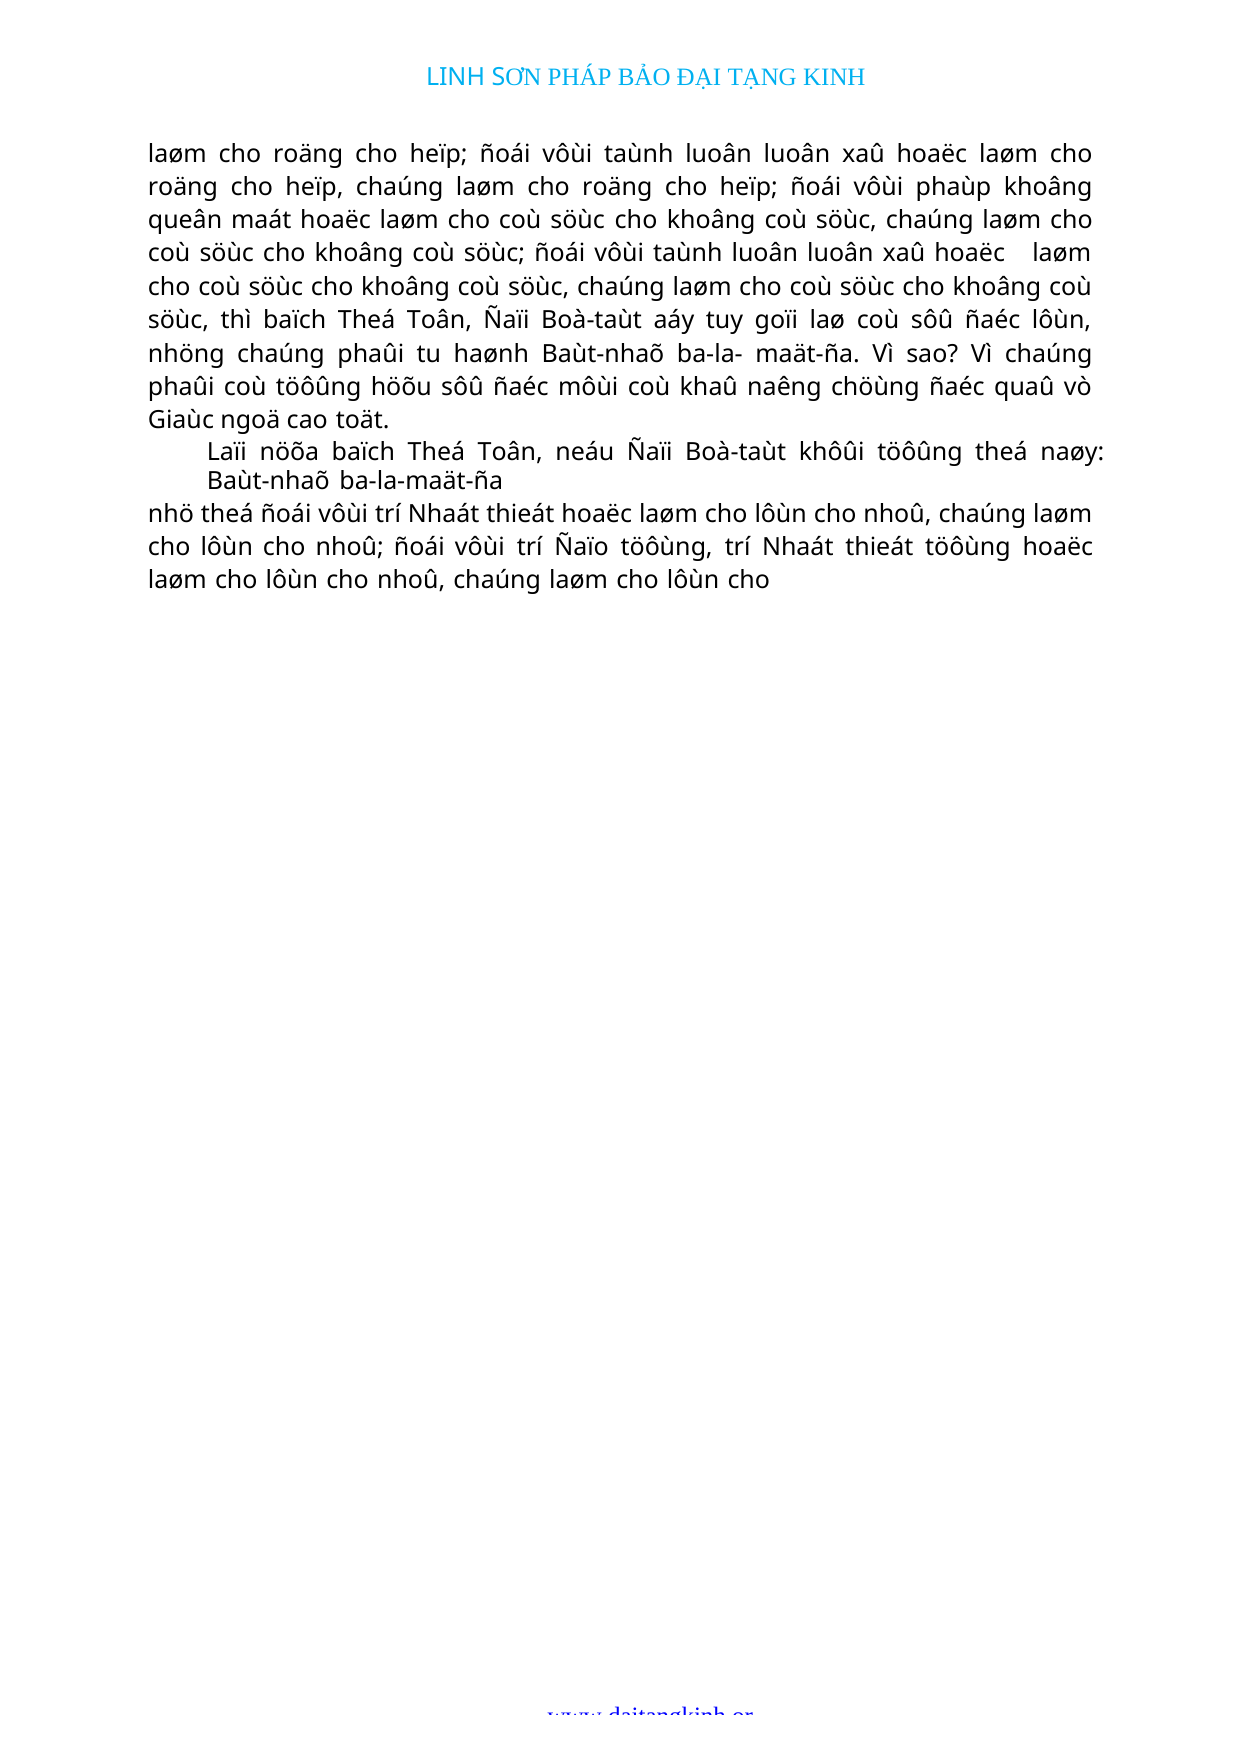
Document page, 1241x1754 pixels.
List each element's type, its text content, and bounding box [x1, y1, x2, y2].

text nhö theá ñoái vôùi trí Nhaát thieát hoaëc laøm cho lôùn cho nhoû, chaúng laøm cho lôùn cho nhoû; ñoái vôùi trí Ñaïo töôùng, trí Nhaát thieát töôùng hoaëc laøm cho lôùn cho nhoû, chaúng laøm cho lôùn cho [148, 496, 1093, 596]
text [148, 135, 1093, 436]
text Laïi nöõa baïch Theá Toân, neáu Ñaïi Boà-taùt khôûi töôûng theá naøy: Baùt-nhaõ ba-la-maät-ña [207, 436, 1105, 495]
